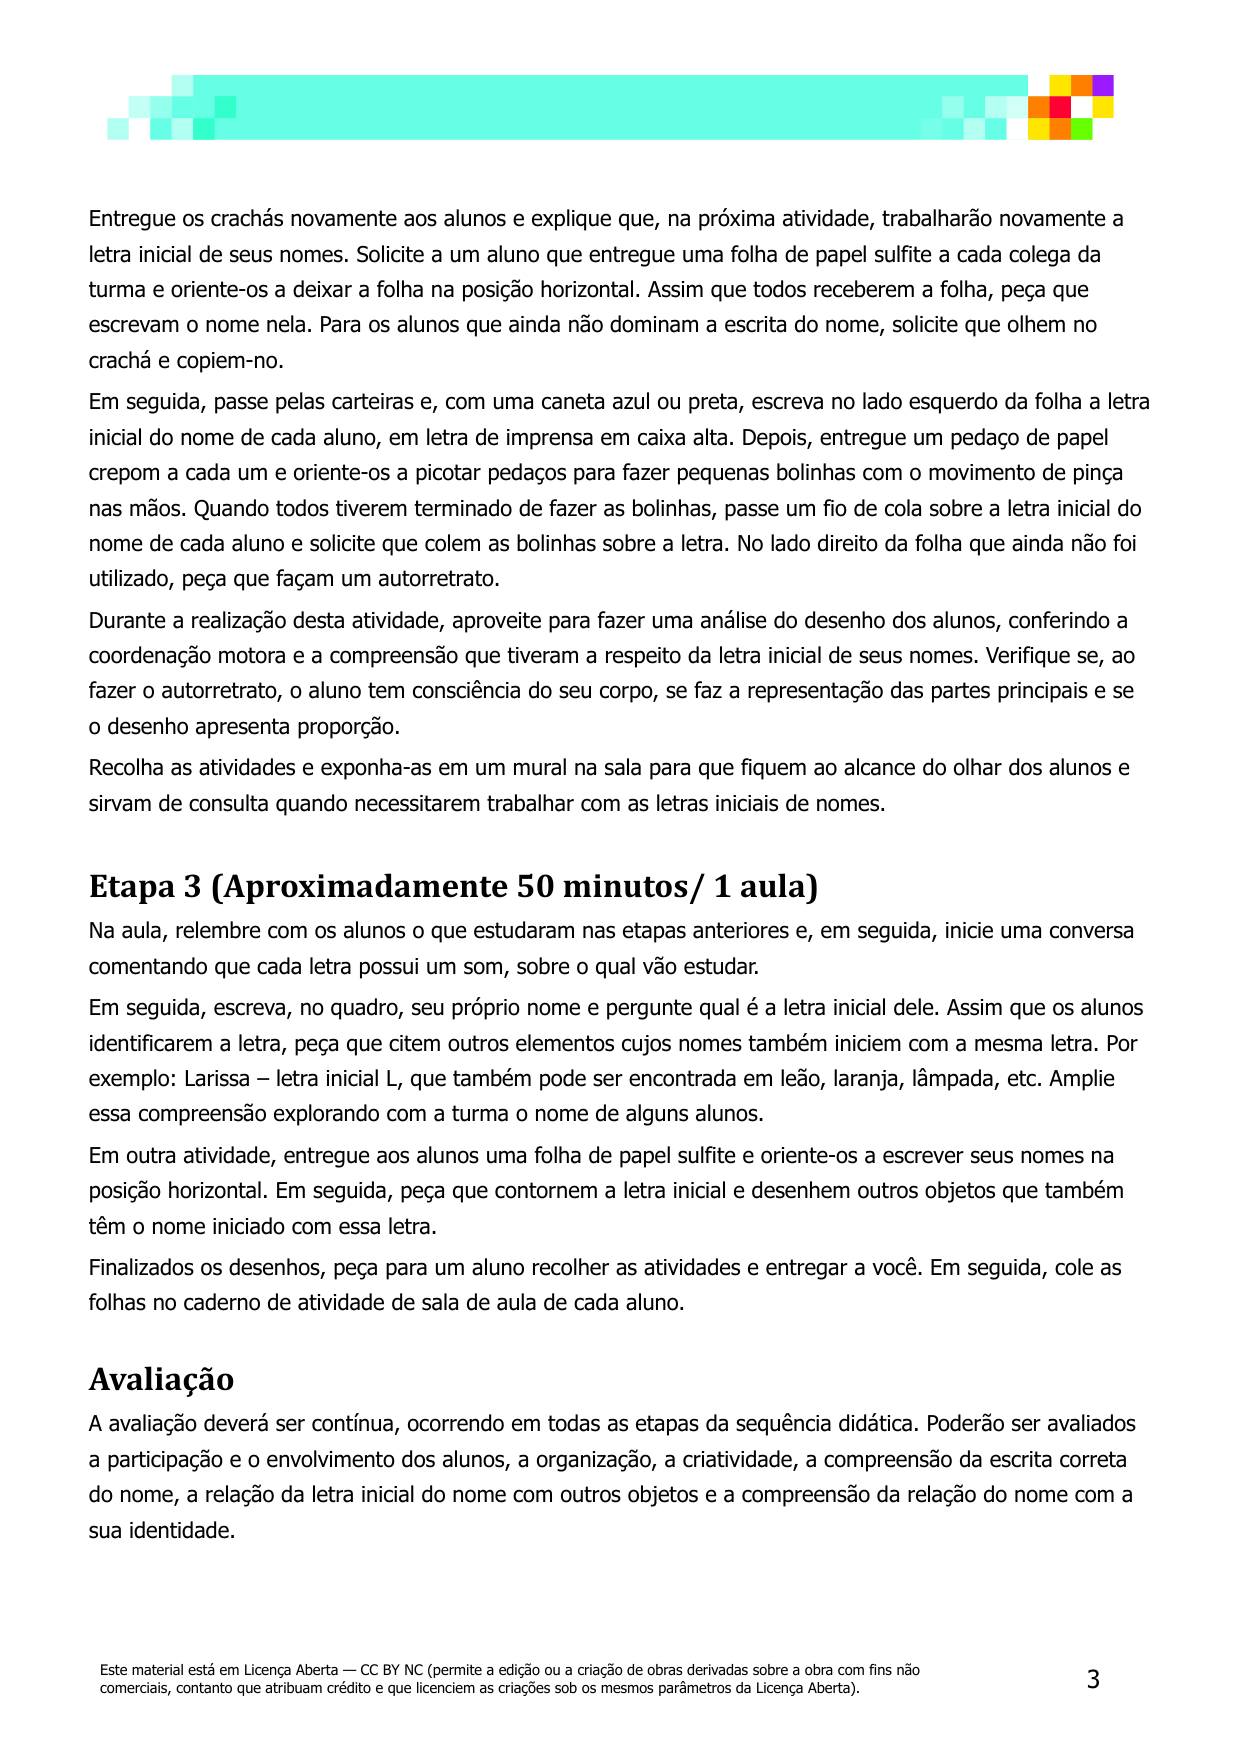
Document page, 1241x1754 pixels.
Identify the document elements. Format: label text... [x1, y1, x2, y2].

picture [88, 75, 1114, 151]
text Em outra atividade, entregue aos alunos uma folha de papel sulfite e oriente-os a escrever seus nomes na posição horizontal. Em seguida, peça que contornem a letra inicial e desenhem outros objetos que também têm o nome iniciado com essa letra. [89, 1135, 1152, 1241]
text Avaliação [89, 1358, 1152, 1398]
text Em seguida, passe pelas carteiras e, com uma caneta azul ou preta, escreva no lado esquerdo da folha a letra inicial do nome de cada aluno, em letra de imprensa em caixa alta. Depois, entregue um pedaço de papel crepom a cada um e oriente-os a picotar pedaços para fazer pequenas bolinhas com o movimento de pinça nas mãos. Quando todos tiverem terminado de fazer as bolinhas, passe um fio de cola sobre a letra inicial do nome de cada aluno e solicite que colem as bolinhas sobre a letra. No lado direito da folha que ainda não foi utilizado, peça que façam um autorretrato. [89, 381, 1152, 594]
text Entregue os crachás novamente aos alunos e explique que, na próxima atividade, trabalharão novamente a letra inicial de seus nomes. Solicite a um aluno que entregue uma folha de papel sulfite a cada colega da turma e oriente-os a deixar a folha na posição horizontal. Assim que todos receberem a folha, peça que escrevam o nome nela. Para os alunos que ainda não dominam a escrita do nome, solicite que olhem no crachá e copiem-no. [89, 198, 1152, 375]
text Finalizados os desenhos, peça para um aluno recolher as atividades e entregar a você. Em seguida, cole as folhas no caderno de atividade de sala de aula de cada aluno. [89, 1247, 1152, 1318]
text Etapa 3 (Aproximadamente 50 minutos/ 1 aula) [89, 866, 1152, 904]
text Na aula, relembre com os alunos o que estudaram nas etapas anteriores e, em seguida, inicie uma conversa comentando que cada letra possui um som, sobre o qual vão estudar. [89, 911, 1152, 981]
text Em seguida, escreva, no quadro, seu próprio nome e pergunte qual é a letra inicial dele. Assim que os alunos identificarem a letra, peça que citem outros elementos cujos nomes também iniciem com a mesma letra. Por exemplo: Larissa – letra inicial L, que também pode ser encontrada em leão, laranja, lâmpada, etc. Amplie essa compreensão explorando com a turma o nome de alguns alunos. [89, 987, 1152, 1129]
text Durante a realização desta atividade, aproveite para fazer uma análise do desenho dos alunos, conferindo a coordenação motora e a compreensão que tiveram a respeito da letra inicial de seus nomes. Verifique se, ao fazer o autorretrato, o aluno tem consciência do seu corpo, se faz a representação das partes principais e se o desenho apresenta proporção. [89, 600, 1152, 741]
text A avaliação deverá ser contínua, ocorrendo em todas as etapas da sequência didática. Poderão ser avaliados a participação e o envolvimento dos alunos, a organização, a criatividade, a compreensão da escrita correta do nome, a relação da letra inicial do nome com outros objetos e a compreensão da relação do nome com a sua identidade. [89, 1403, 1152, 1545]
text Recolha as atividades e exponha-as em um mural na sala para que fiquem ao alcance do olhar dos alunos e sirvam de consulta quando necessitarem trabalhar com as letras iniciais de nomes. [89, 747, 1152, 818]
